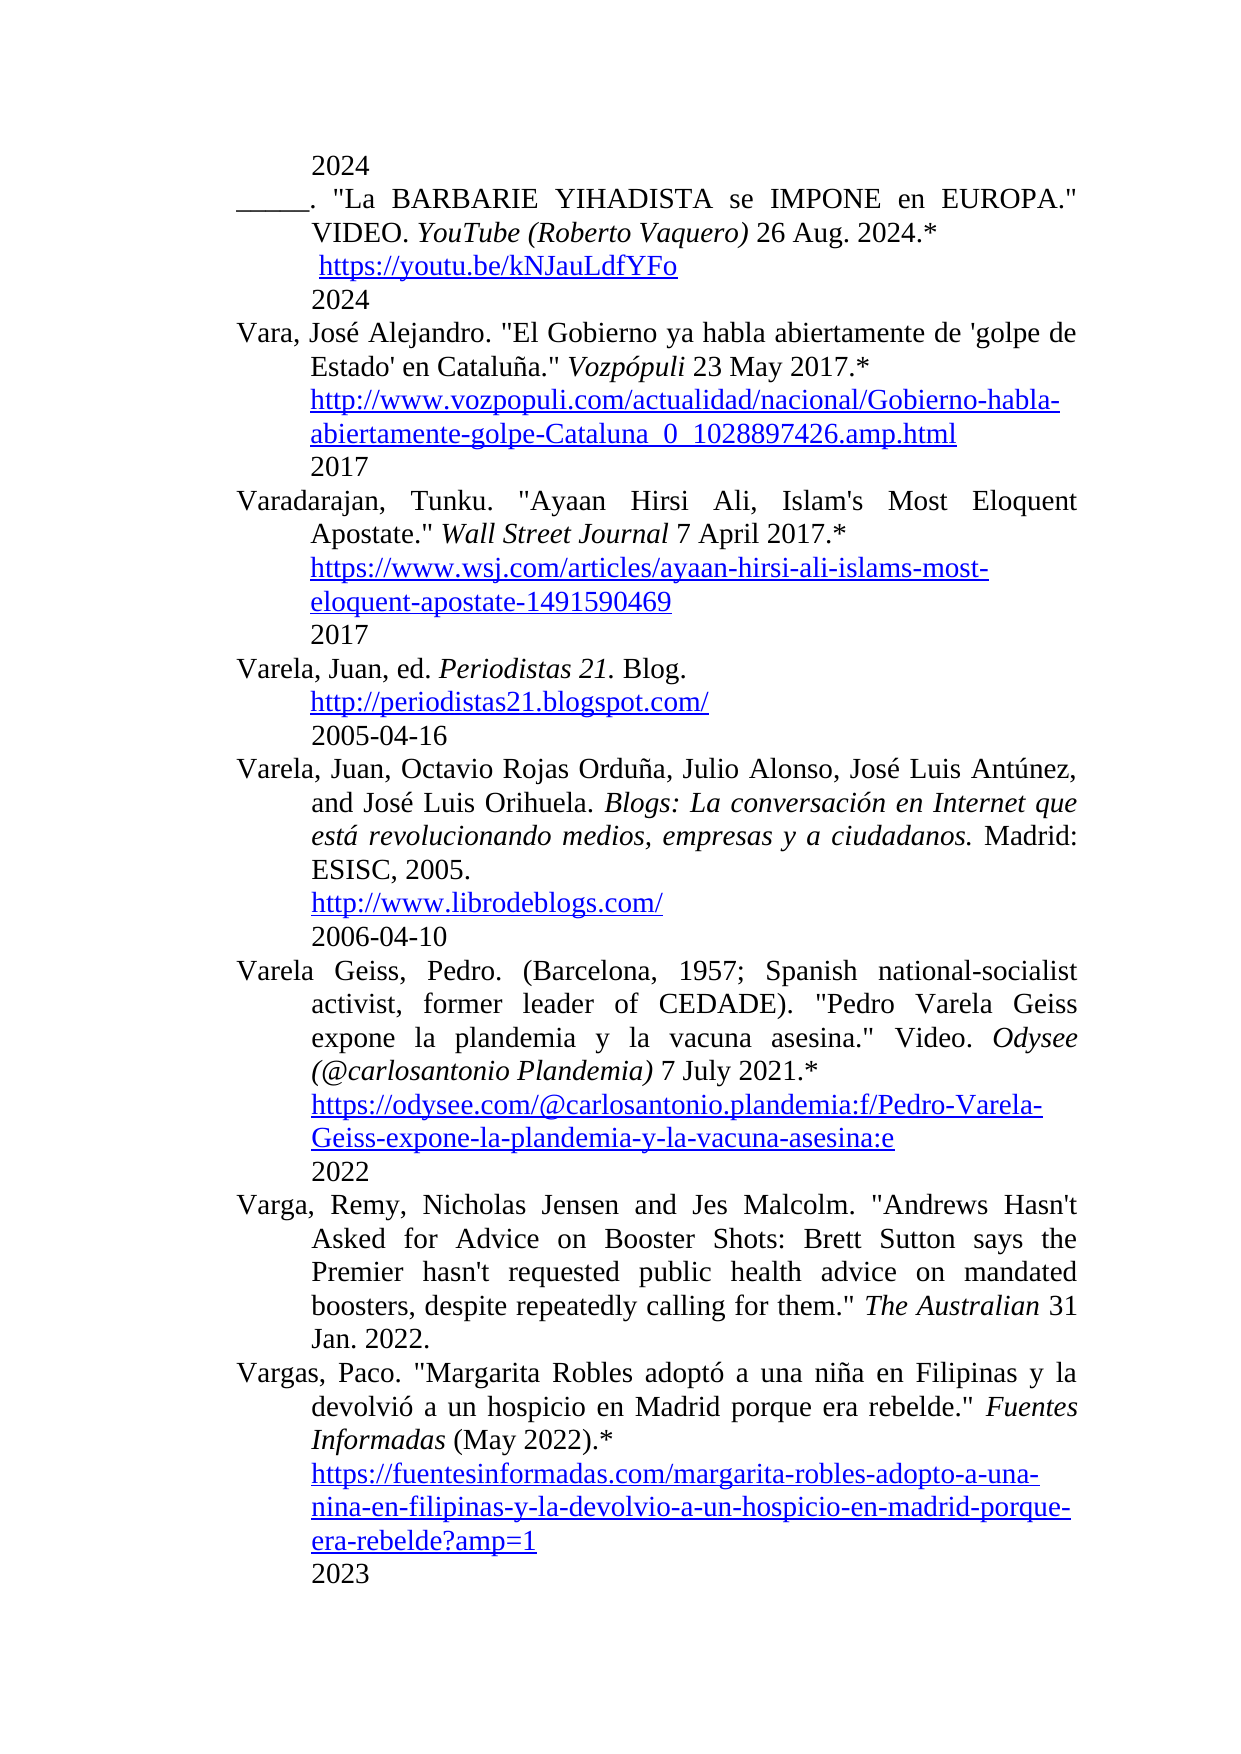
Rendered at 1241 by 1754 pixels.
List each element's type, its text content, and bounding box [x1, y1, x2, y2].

text http://www.librodeblogs.com/ [236, 886, 1078, 919]
text https://fuentesinformadas.com/margarita-robles-adopto-a-una-nina-en-filipinas-y-la-devolvio-a-un-hospicio-en-madrid-porque-era-rebelde?amp=1 [236, 1456, 1078, 1556]
text https://odysee.com/@carlosantonio.plandemia:f/Pedro-Varela-Geiss-expone-la-plandemia-y-la-vacuna-asesina:e [236, 1087, 1078, 1154]
text Vara, José Alejandro. "El Gobierno ya habla abiertamente de 'golpe de Estado' en Cataluña." Vozpópuli 23 May 2017.* [236, 315, 1078, 382]
text Varga, Remy, Nicholas Jensen and Jes Malcolm. "Andrews Hasn't Asked for Advice on Booster Shots: Brett Sutton says the Premier hasn't requested public health advice on mandated boosters, despite repeatedly calling for them." The Australian 31 Jan. 2022. [236, 1187, 1078, 1355]
text https://youtu.be/kNJauLdfYFo [311, 248, 1078, 282]
text 2024 [236, 148, 1078, 181]
text Vargas, Paco. "Margarita Robles adoptó a una niña en Filipinas y la devolvió a un hospicio en Madrid porque era rebelde." Fuentes Informadas (May 2022).* [236, 1355, 1078, 1456]
text 2024 [236, 282, 1078, 315]
text 2017 [236, 449, 1078, 483]
text 2005-04-16 [236, 718, 1078, 751]
text _____. "La BARBARIE YIHADISTA se IMPONE en EUROPA." VIDEO. YouTube (Roberto Vaquero) 26 Aug. 2024.* [236, 181, 1078, 248]
text Varela Geiss, Pedro. (Barcelona, 1957; Spanish national-socialist activist, former leader of CEDADE). "Pedro Varela Geiss expone la plandemia y la vacuna asesina." Video. Odysee (@carlosantonio Plandemia) 7 July 2021.* [236, 953, 1078, 1087]
text http://www.vozpopuli.com/actualidad/nacional/Gobierno-habla-abiertamente-golpe-Cataluna_0_1028897426.amp.html [236, 382, 1078, 449]
text Varela, Juan, ed. Periodistas 21. Blog. [236, 651, 1078, 684]
text 2006-04-10 [236, 919, 1078, 953]
text 2023 [236, 1556, 1078, 1590]
text http://periodistas21.blogspot.com/ [310, 684, 1078, 718]
text Varela, Juan, Octavio Rojas Orduña, Julio Alonso, José Luis Antúnez, and José Luis Orihuela. Blogs: La conversación en Internet que está revolucionando medios, empresas y a ciudadanos. Madrid: ESISC, 2005. [236, 751, 1078, 886]
text Varadarajan, Tunku. "Ayaan Hirsi Ali, Islam's Most Eloquent Apostate." Wall Street Journal 7 April 2017.* [236, 483, 1078, 550]
text 2022 [236, 1154, 1078, 1187]
text 2017 [236, 617, 1078, 651]
text https://www.wsj.com/articles/ayaan-hirsi-ali-islams-most-eloquent-apostate-1491590469 [236, 550, 1078, 617]
